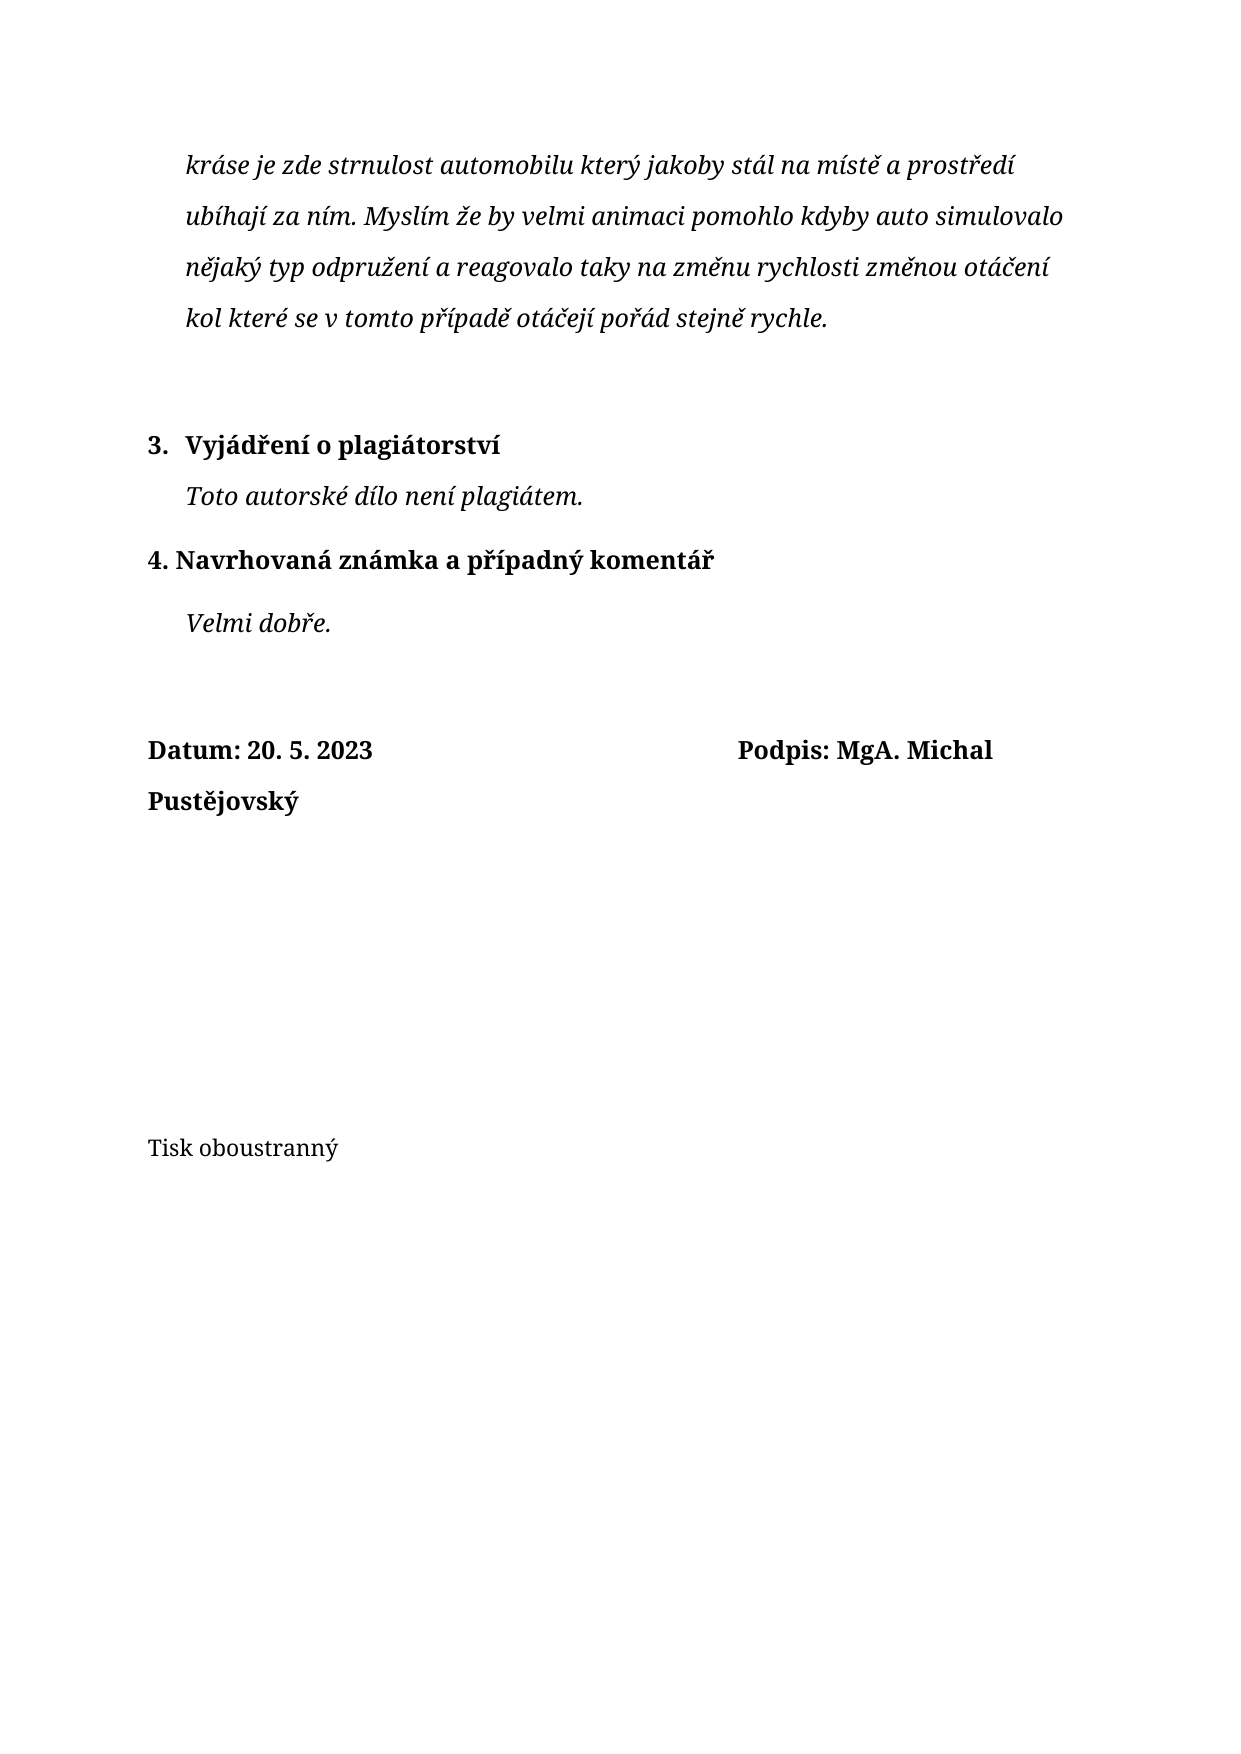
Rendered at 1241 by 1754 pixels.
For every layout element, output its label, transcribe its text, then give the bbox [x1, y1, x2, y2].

text Datum: 20. 5. 2023 Podpis: MgA. Michal Pustějovský [148, 733, 1093, 818]
list Vyjádření o plagiátorství [148, 428, 1093, 462]
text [185, 148, 1093, 335]
text 4. Navrhovaná známka a případný komentář [148, 542, 1093, 576]
list Toto autorské dílo není plagiátem. [185, 479, 1093, 513]
text Tisk oboustranný [148, 1132, 1093, 1163]
text Velmi dobře. [185, 606, 1093, 640]
